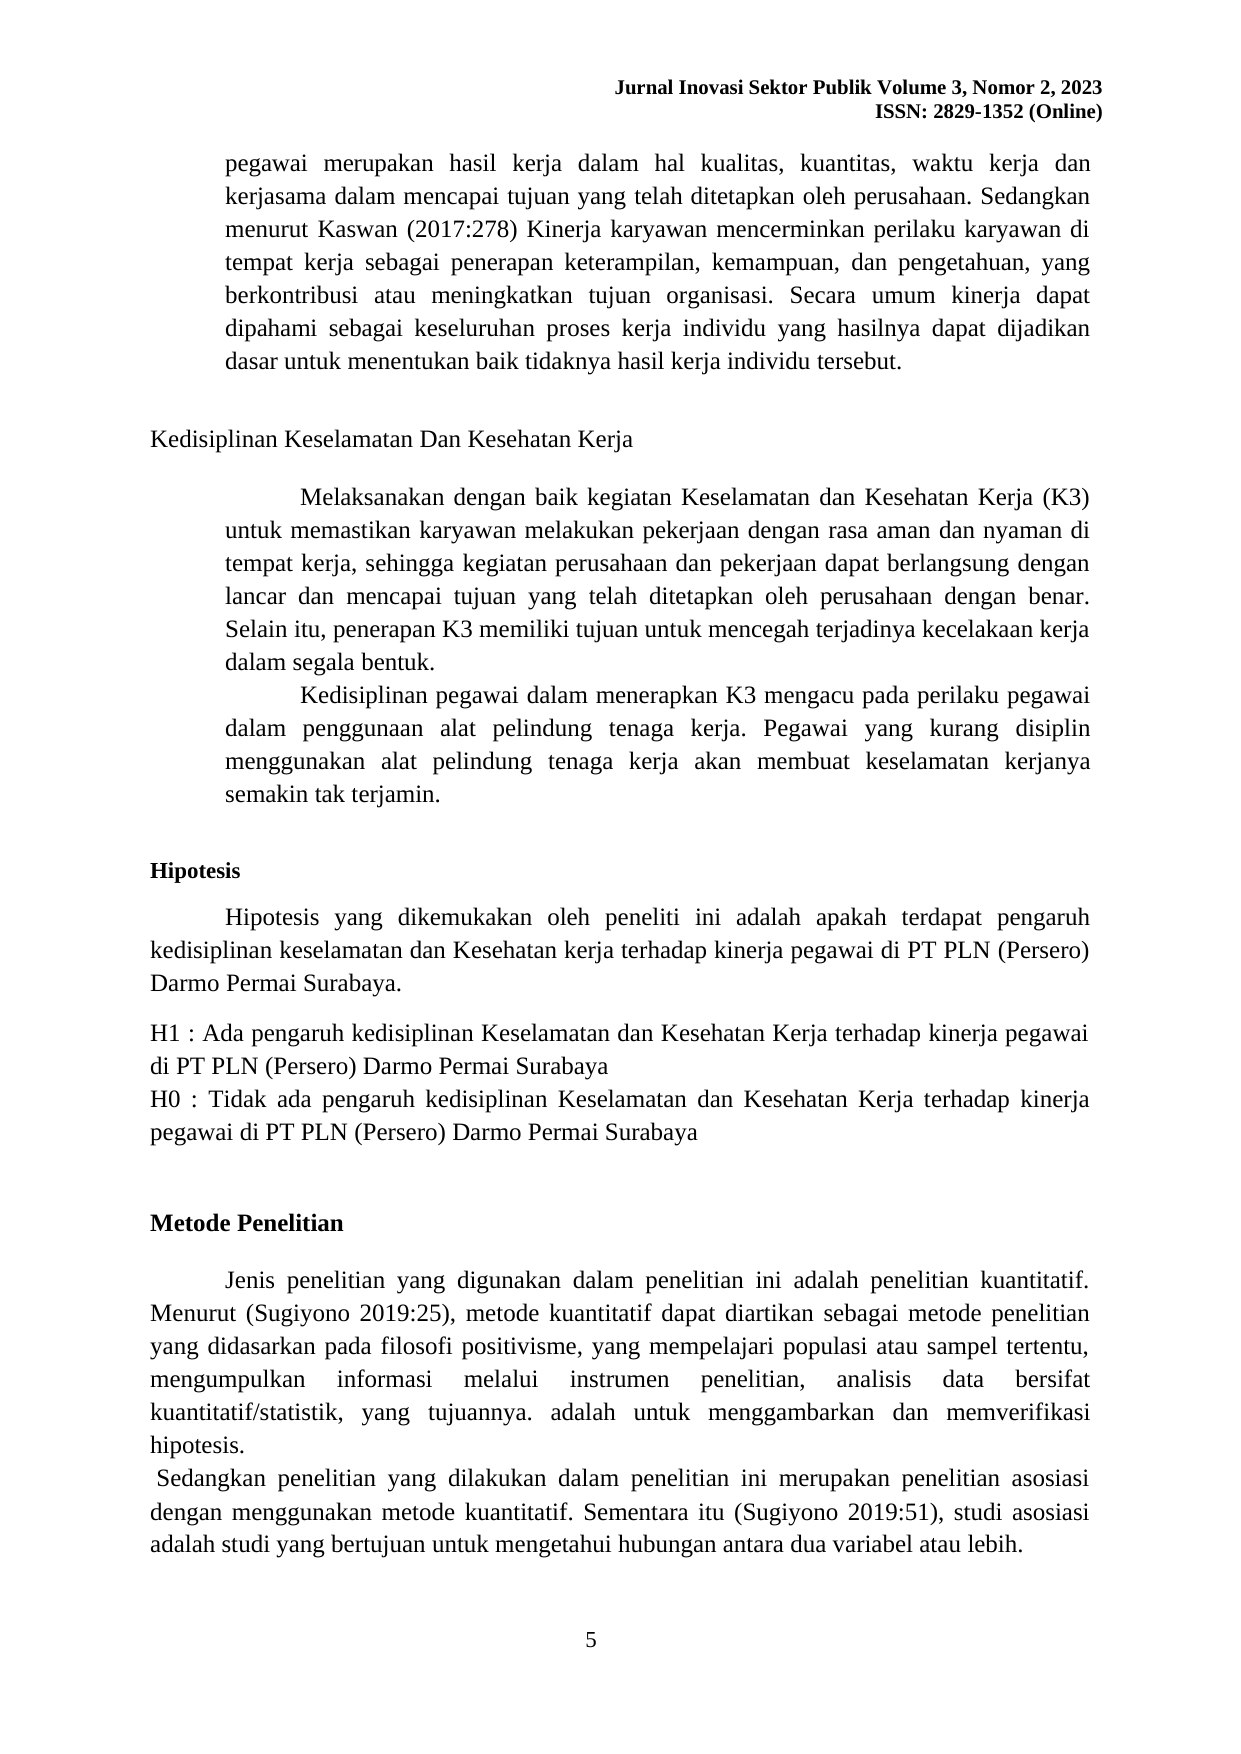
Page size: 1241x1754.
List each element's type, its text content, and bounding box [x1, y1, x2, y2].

subtitle Metode Penelitian [150, 1208, 1103, 1237]
text Kedisiplinan pegawai dalam menerapkan K3 mengacu pada perilaku pegawai dalam penggunaan alat pelindung tenaga kerja. Pegawai yang kurang disiplin menggunakan alat pelindung tenaga kerja akan membuat keselamatan kerjanya semakin tak terjamin. [225, 680, 1091, 808]
text Sedangkan penelitian yang dilakukan dalam penelitian ini merupakan penelitian asosiasi dengan menggunakan metode kuantitatif. Sementara itu (Sugiyono 2019:51), studi asosiasi adalah studi yang bertujuan untuk mengetahui hubungan antara dua variabel atau lebih. [150, 1463, 1090, 1558]
text H1 : Ada pengaruh kedisiplinan Keselamatan dan Kesehatan Kerja terhadap kinerja pegawai di PT PLN (Persero) Darmo Permai Surabaya [150, 1018, 1090, 1080]
text Melaksanakan dengan baik kegiatan Keselamatan dan Kesehatan Kerja (K3) untuk memastikan karyawan melakukan pekerjaan dengan rasa aman dan nyaman di tempat kerja, sehingga kegiatan perusahaan dan pekerjaan dapat berlangsung dengan lancar dan mencapai tujuan yang telah ditetapkan oleh perusahaan dengan benar. Selain itu, penerapan K3 memiliki tujuan untuk mencegah terjadinya kecelakaan kerja dalam segala bentuk. [225, 482, 1090, 676]
text Hipotesis [150, 857, 1103, 884]
text Hipotesis yang dikemukakan oleh peneliti ini adalah apakah terdapat pengaruh kedisiplinan keselamatan dan Kesehatan kerja terhadap kinerja pegawai di PT PLN (Persero) Darmo Permai Surabaya. [150, 902, 1090, 997]
text pegawai merupakan hasil kerja dalam hal kualitas, kuantitas, waktu kerja dan kerjasama dalam mencapai tujuan yang telah ditetapkan oleh perusahaan. Sedangkan menurut Kaswan (2017:278) Kinerja karyawan mencerminkan perilaku karyawan di tempat kerja sebagai penerapan keterampilan, kemampuan, dan pengetahuan, yang berkontribusi atau meningkatkan tujuan organisasi. Secara umum kinerja dapat dipahami sebagai keseluruhan proses kerja individu yang hasilnya dapat dijadikan dasar untuk menentukan baik tidaknya hasil kerja individu tersebut. [225, 148, 1091, 375]
text Kedisiplinan Keselamatan Dan Kesehatan Kerja [150, 424, 1103, 453]
text H0 : Tidak ada pengaruh kedisiplinan Keselamatan dan Kesehatan Kerja terhadap kinerja pegawai di PT PLN (Persero) Darmo Permai Surabaya [150, 1084, 1090, 1146]
text Jenis penelitian yang digunakan dalam penelitian ini adalah penelitian kuantitatif. Menurut (Sugiyono 2019:25), metode kuantitatif dapat diartikan sebagai metode penelitian yang didasarkan pada filosofi positivisme, yang mempelajari populasi atau sampel tertentu, mengumpulkan informasi melalui instrumen penelitian, analisis data bersifat kuantitatif/statistik, yang tujuannya. adalah untuk menggambarkan dan memverifikasi hipotesis. [150, 1265, 1090, 1459]
